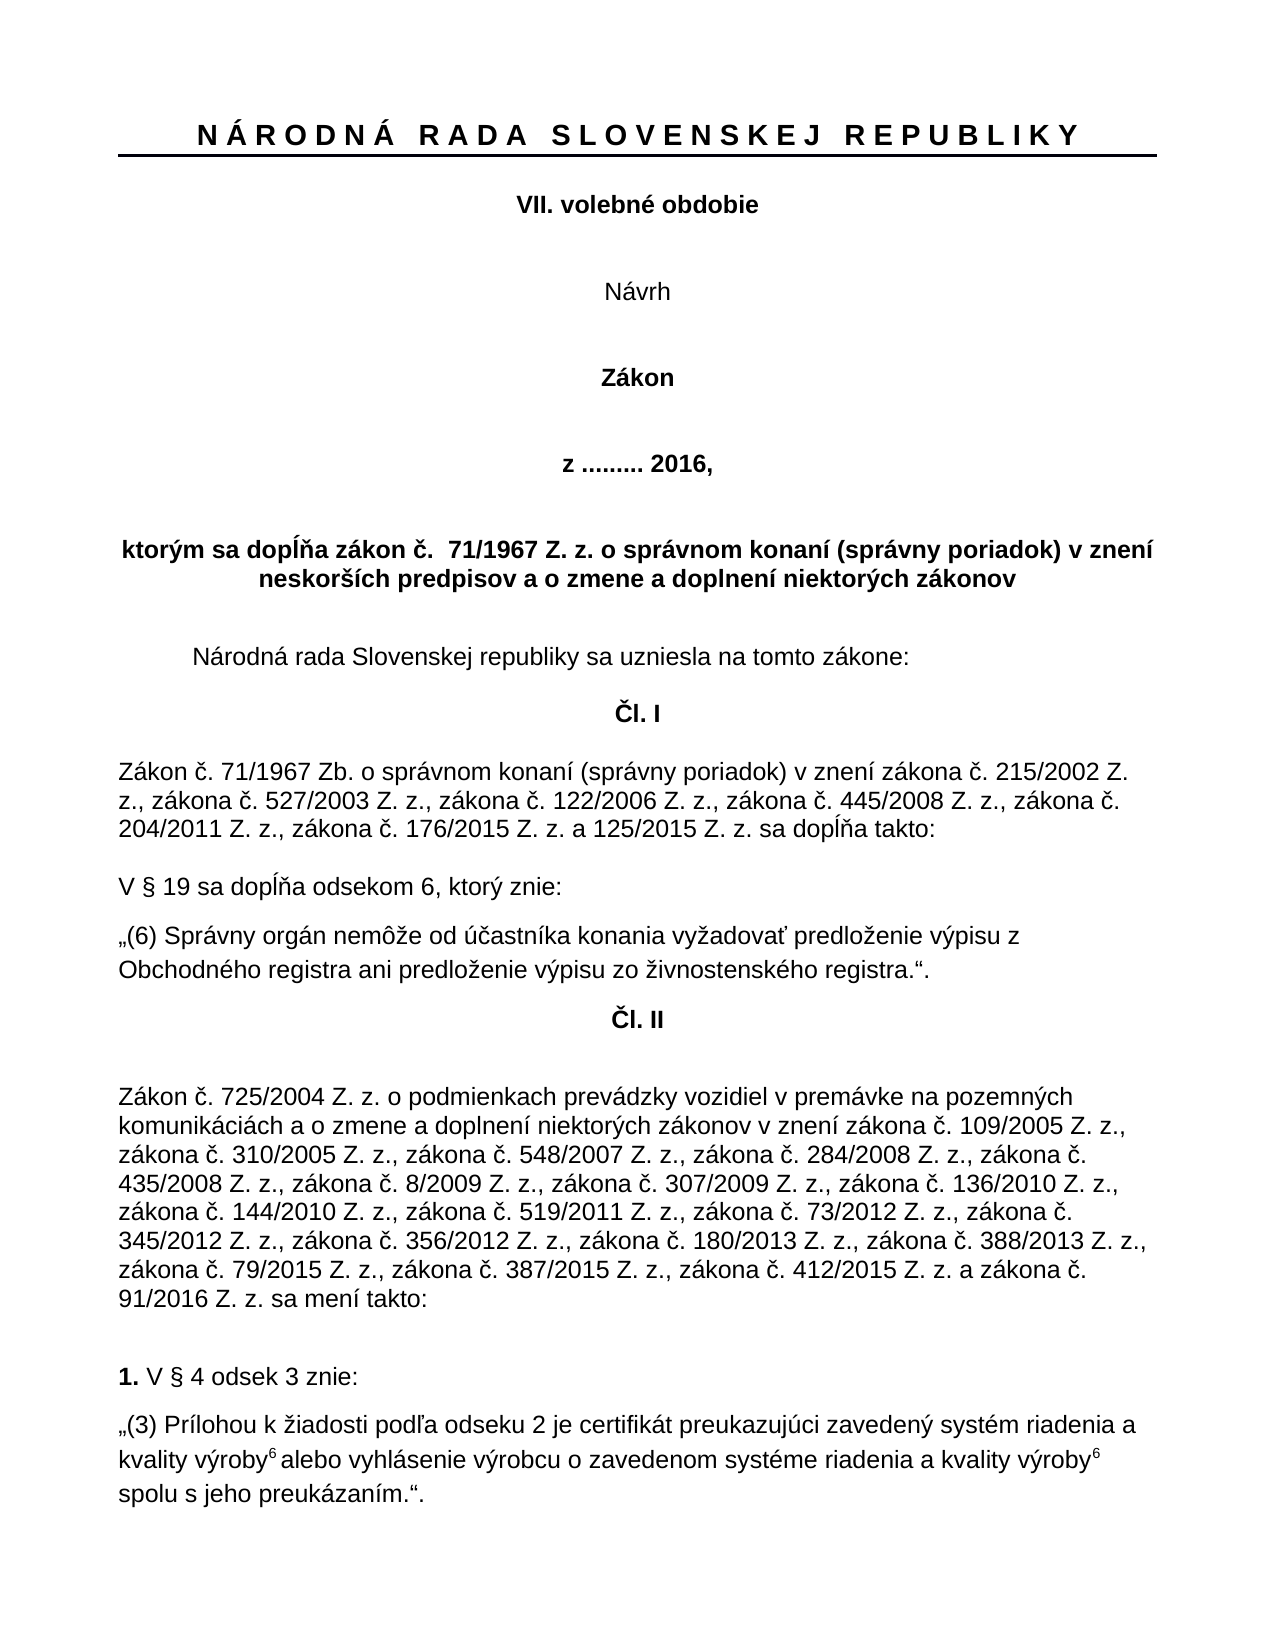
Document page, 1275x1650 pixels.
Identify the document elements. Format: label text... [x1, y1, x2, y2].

text Zákon č. 71/1967 Zb. o správnom konaní (správny poriadok) v znení zákona č. 215/2002 Z. z., zákona č. 527/2003 Z. z., zákona č. 122/2006 Z. z., zákona č. 445/2008 Z. z., zákona č. 204/2011 Z. z., zákona č. 176/2015 Z. z. a 125/2015 Z. z. sa dopĺňa takto: [118, 757, 1157, 843]
text Návrh [118, 277, 1157, 305]
text 1. V § 4 odsek 3 znie: [118, 1361, 1157, 1390]
text Národná rada Slovenskej republiky sa uzniesla na tomto zákone: [118, 642, 1157, 671]
text Zákon č. 725/2004 Z. z. o podmienkach prevádzky vozidiel v premávke na pozemných komunikáciách a o zmene a doplnení niektorých zákonov v znení zákona č. 109/2005 Z. z., zákona č. 310/2005 Z. z., zákona č. 548/2007 Z. z., zákona č. 284/2008 Z. z., zákona č. 435/2008 Z. z., zákona č. 8/2009 Z. z., zákona č. 307/2009 Z. z., zákona č. 136/2010 Z. z., zákona č. 144/2010 Z. z., zákona č. 519/2011 Z. z., zákona č. 73/2012 Z. z., zákona č. 345/2012 Z. z., zákona č. 356/2012 Z. z., zákona č. 180/2013 Z. z., zákona č. 388/2013 Z. z., zákona č. 79/2015 Z. z., zákona č. 387/2015 Z. z., zákona č. 412/2015 Z. z. a zákona č. 91/2016 Z. z. sa mení takto: [118, 1082, 1157, 1312]
title N Á R O D N Á R A D A S L O V E N S K E J R E P U B L I K Y [118, 118, 1157, 154]
text Čl. II [118, 1004, 1157, 1033]
text „(3) Prílohou k žiadosti podľa odseku 2 je certifikát preukazujúci zavedený systém riadenia a kvality výroby6 alebo vyhlásenie výrobcu o zavedenom systéme riadenia a kvality výroby6 spolu s jeho preukázaním.“. [118, 1411, 1157, 1508]
text V § 19 sa dopĺňa odsekom 6, ktorý znie: [118, 872, 1157, 901]
text „(6) Správny orgán nemôže od účastníka konania vyžadovať predloženie výpisu z Obchodného registra ani predloženie výpisu zo živnostenského registra.“. [118, 921, 1157, 984]
text Čl. I [118, 699, 1157, 728]
text VII. volebné obdobie [118, 190, 1157, 219]
text z ......... 2016, [118, 449, 1157, 478]
subtitle ktorým sa dopĺňa zákon č. 71/1967 Z. z. o správnom konaní (správny poriadok) v znení neskorších predpisov a o zmene a doplnení niektorých zákonov [118, 535, 1157, 593]
text Zákon [118, 363, 1157, 392]
